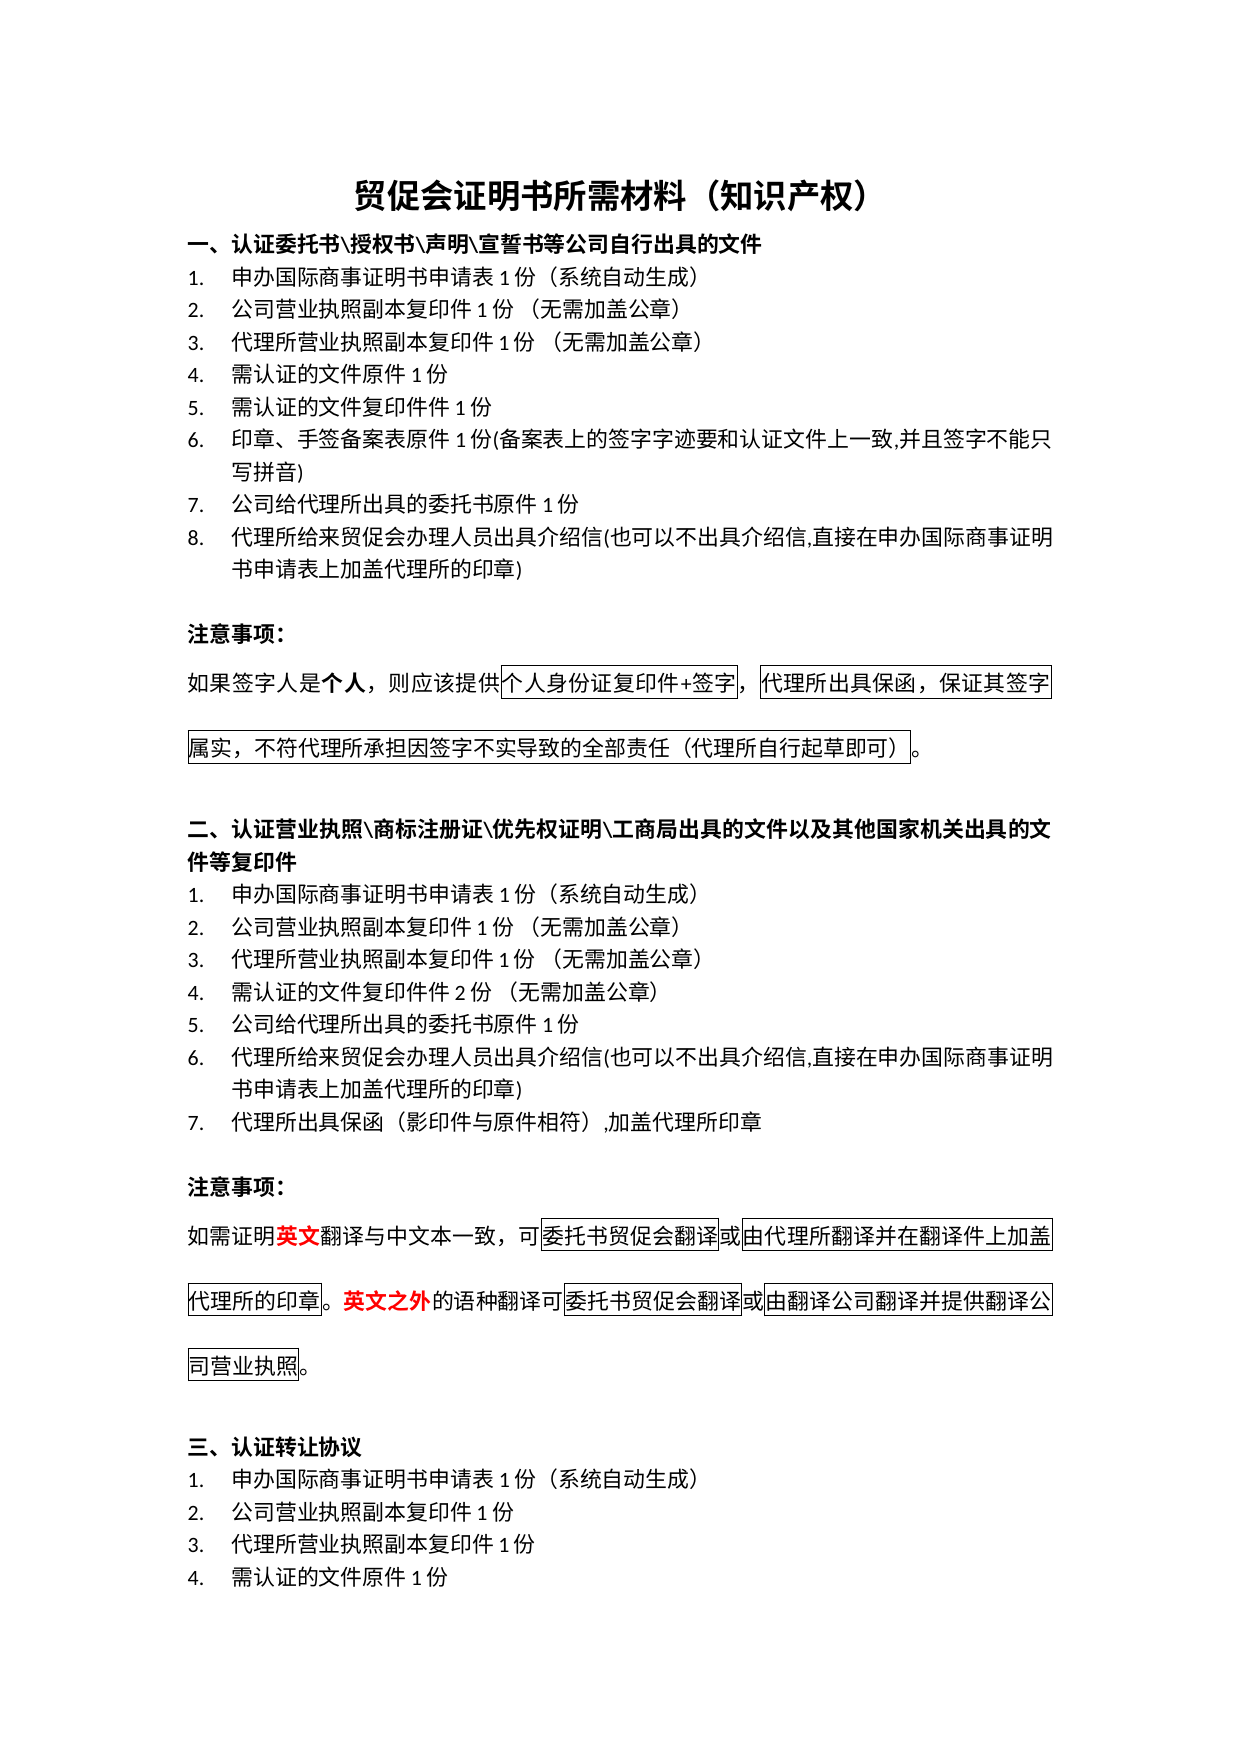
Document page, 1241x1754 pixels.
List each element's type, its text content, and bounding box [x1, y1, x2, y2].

text 二、认证营业执照\商标注册证\优先权证明\工商局出具的文件以及其他国家机关出具的文件等复印件 [187, 812, 1053, 877]
list 申办国际商事证明书申请表 1份（系统自动生成） [187, 1462, 1053, 1494]
list 代理所营业执照副本复印件1份 [187, 1527, 1053, 1559]
text 注意事项： [187, 617, 1053, 649]
list 代理所营业执照副本复印件1份 （无需加盖公章） [187, 324, 1053, 357]
text 三、认证转让协议 [187, 1429, 1053, 1462]
text 如需证明英文翻译与中文本一致，可委托书贸促会翻译或由代理所翻译并在翻译件上加盖代理所的印章。英文之外的语种翻译可委托书贸促会翻译或由翻译公司翻译并提供翻译公司营业执照。 [187, 1202, 1053, 1397]
list 代理所给来贸促会办理人员出具介绍信(也可以不出具介绍信,直接在申办国际商事证明书申请表上加盖代理所的印章) [187, 519, 1053, 584]
list 公司营业执照副本复印件1份 （无需加盖公章） [187, 909, 1053, 942]
list 申办国际商事证明书申请表 1份（系统自动生成） [187, 259, 1053, 292]
text 如果签字人是个人，则应该提供个人身份证复印件+签字，代理所出具保函，保证其签字属实，不符代理所承担因签字不实导致的全部责任（代理所自行起草即可）。 [187, 649, 1053, 779]
list 公司给代理所出具的委托书原件1份 [187, 487, 1053, 519]
text 一、认证委托书\授权书\声明\宣誓书等公司自行出具的文件 [187, 227, 1053, 259]
list 需认证的文件原件1份 [187, 1559, 1053, 1592]
list 代理所营业执照副本复印件1份 （无需加盖公章） [187, 942, 1053, 974]
list 公司营业执照副本复印件1份 （无需加盖公章） [187, 292, 1053, 324]
text 注意事项： [187, 1169, 1053, 1202]
list 需认证的文件复印件件1份 [187, 389, 1053, 422]
list 代理所出具保函（影印件与原件相符）,加盖代理所印章 [187, 1104, 1053, 1137]
list 申办国际商事证明书申请表 1份（系统自动生成） [187, 877, 1053, 909]
list 需认证的文件原件1份 [187, 357, 1053, 389]
list 代理所给来贸促会办理人员出具介绍信(也可以不出具介绍信,直接在申办国际商事证明书申请表上加盖代理所的印章) [187, 1039, 1053, 1104]
list 印章、手签备案表原件1份(备案表上的签字字迹要和认证文件上一致,并且签字不能只写拼音) [187, 422, 1053, 487]
list 公司给代理所出具的委托书原件1份 [187, 1007, 1053, 1039]
list 需认证的文件复印件件2份 （无需加盖公章） [187, 974, 1053, 1007]
text 贸促会证明书所需材料（知识产权） [187, 162, 1053, 227]
list 公司营业执照副本复印件1份 [187, 1494, 1053, 1527]
